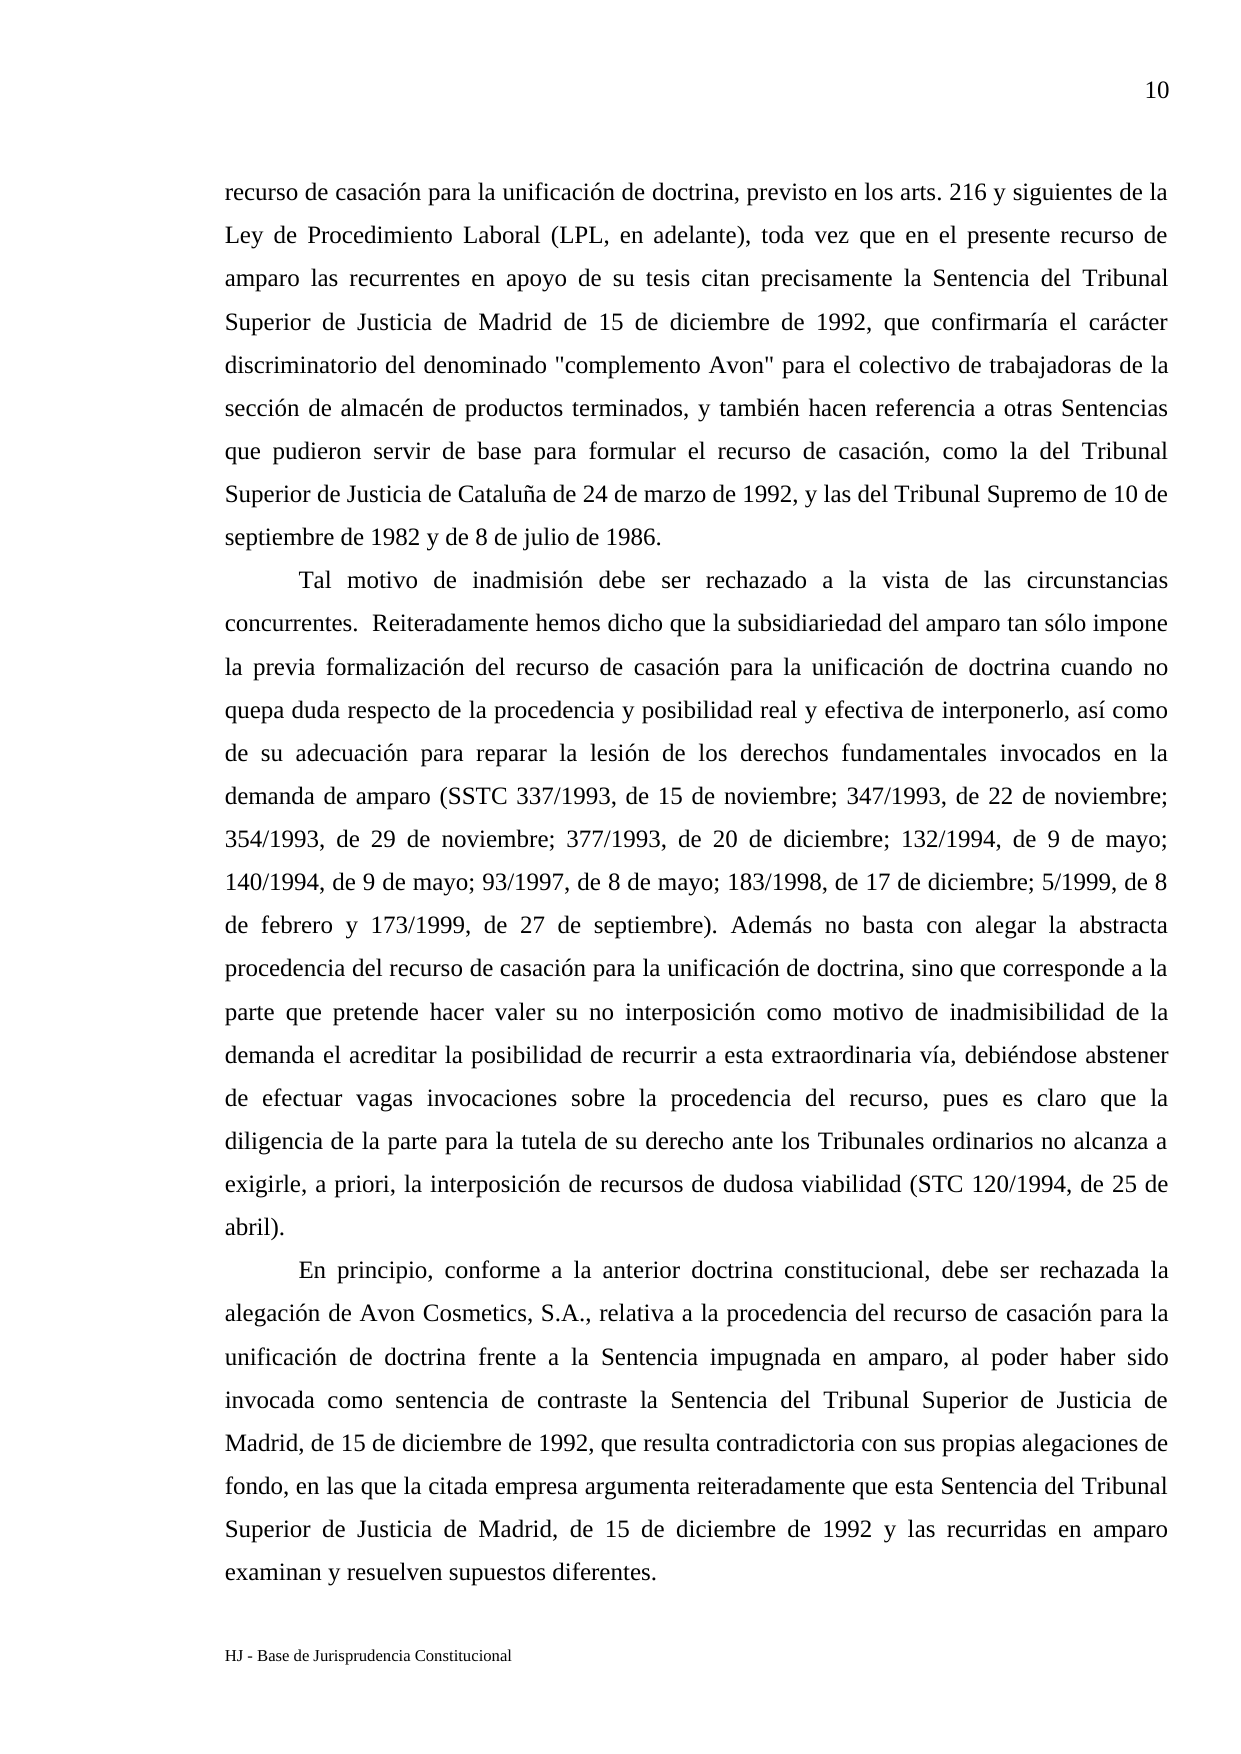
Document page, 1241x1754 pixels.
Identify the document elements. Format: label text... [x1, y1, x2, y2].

text En principio, conforme a la anterior doctrina constitucional, debe ser rechazada la alegación de Avon Cosmetics, S.A., relativa a la procedencia del recurso de casación para la unificación de doctrina frente a la Sentencia impugnada en amparo, al poder haber sido invocada como sentencia de contraste la Sentencia del Tribunal Superior de Justicia de Madrid, de 15 de diciembre de 1992, que resulta contradictoria con sus propias alegaciones de fondo, en las que la citada empresa argumenta reiteradamente que esta Sentencia del Tribunal Superior de Justicia de Madrid, de 15 de diciembre de 1992 y las recurridas en amparo examinan y resuelven supuestos diferentes. [224, 1255, 1169, 1586]
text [224, 177, 1169, 551]
text Tal motivo de inadmisión debe ser rechazado a la vista de las circunstancias concurrentes. Reiteradamente hemos dicho que la subsidiariedad del amparo tan sólo impone la previa formalización del recurso de casación para la unificación de doctrina cuando no quepa duda respecto de la procedencia y posibilidad real y efectiva de interponerlo, así como de su adecuación para reparar la lesión de los derechos fundamentales invocados en la demanda de amparo (SSTC 337/1993, de 15 de noviembre; 347/1993, de 22 de noviembre; 354/1993, de 29 de noviembre; 377/1993, de 20 de diciembre; 132/1994, de 9 de mayo; 140/1994, de 9 de mayo; 93/1997, de 8 de mayo; 183/1998, de 17 de diciembre; 5/1999, de 8 de febrero y 173/1999, de 27 de septiembre). Además no basta con alegar la abstracta procedencia del recurso de casación para la unificación de doctrina, sino que corresponde a la parte que pretende hacer valer su no interposición como motivo de inadmisibilidad de la demanda el acreditar la posibilidad de recurrir a esta extraordinaria vía, debiéndose abstener de efectuar vagas invocaciones sobre la procedencia del recurso, pues es claro que la diligencia de la parte para la tutela de su derecho ante los Tribunales ordinarios no alcanza a exigirle, a priori, la interposición de recursos de dudosa viabilidad (STC 120/1994, de 25 de abril). [224, 565, 1169, 1241]
